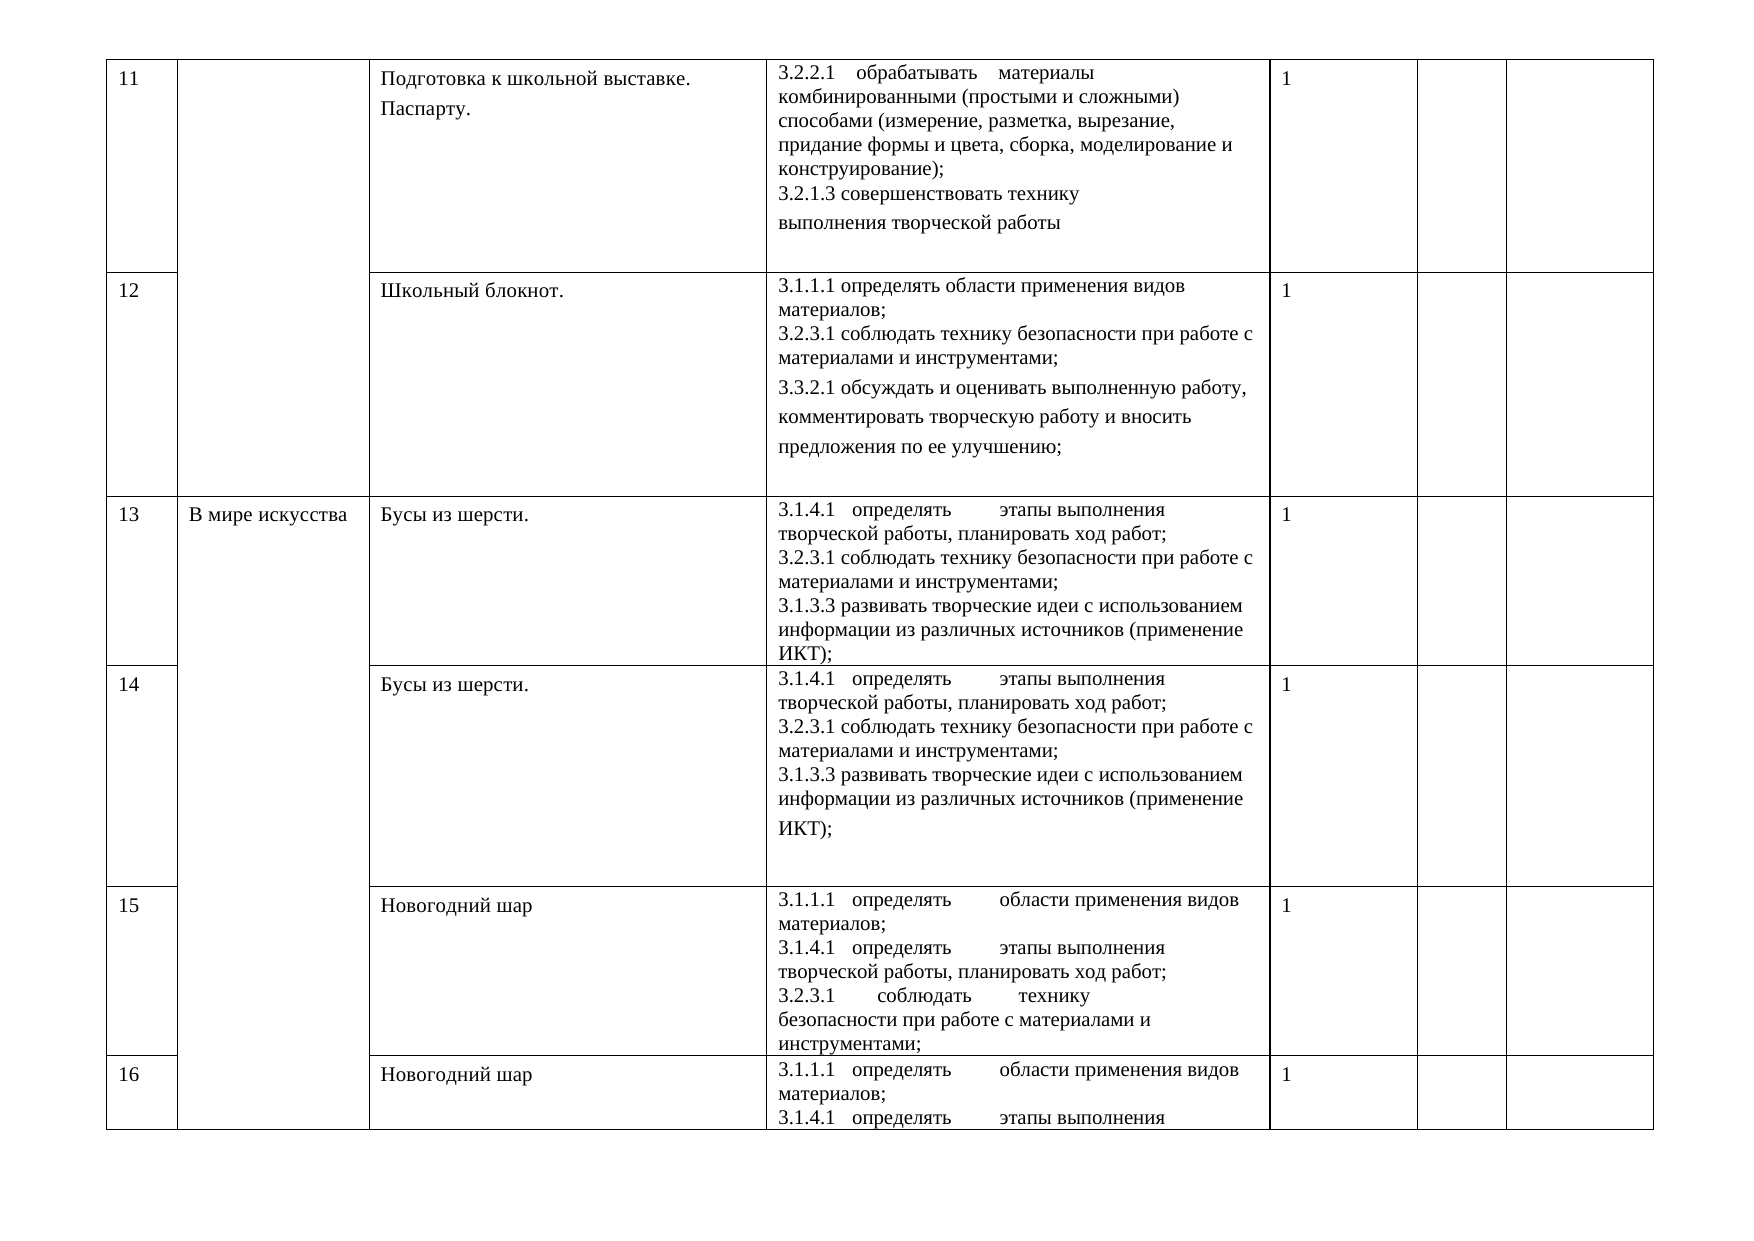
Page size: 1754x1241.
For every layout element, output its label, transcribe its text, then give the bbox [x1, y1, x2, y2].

table_cell В мире искусства [178, 497, 369, 1129]
table_cell 14 [107, 666, 177, 886]
table_cell [1418, 887, 1506, 1055]
table_cell [1507, 60, 1653, 272]
table_cell [1418, 1056, 1506, 1129]
table_cell Бусы из шерсти. [370, 666, 766, 886]
table_cell 1 [1271, 60, 1417, 272]
table_cell 3.1.4.1 определять этапы выполнения творческой работы, планировать ход работ; 3.2.3.1 соблюдать технику безопасности при работе с материалами и инструментами; 3.1.3.3 развивать творческие идеи с использованием информации из различных источников (применение ИКТ); [767, 497, 1269, 665]
table_cell [1507, 887, 1653, 1055]
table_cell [767, 1056, 1269, 1129]
table_cell Бусы из шерсти. [370, 497, 766, 665]
table_cell 16 [107, 1056, 177, 1129]
table_cell Подготовка к школьной выставке. Паспарту. [370, 60, 766, 272]
table_cell 12 [107, 273, 177, 496]
table_cell Новогодний шар [370, 1056, 766, 1129]
table_cell 15 [107, 887, 177, 1055]
table_cell 1 [1271, 666, 1417, 886]
table_cell 11 [107, 60, 177, 272]
table_cell 1 [1271, 887, 1417, 1055]
table_cell 1 [1271, 273, 1417, 496]
table_cell 13 [107, 497, 177, 665]
table_cell 1 [1271, 497, 1417, 665]
table_cell [1418, 273, 1506, 496]
table_cell Школьный блокнот. [370, 273, 766, 496]
table_cell [1418, 666, 1506, 886]
table_cell [1507, 273, 1653, 496]
table_cell [1507, 666, 1653, 886]
table_cell Новогодний шар [370, 887, 766, 1055]
table_cell 1 [1271, 1056, 1417, 1129]
table_cell [1418, 497, 1506, 665]
table_cell [1507, 497, 1653, 665]
table_cell [1418, 60, 1506, 272]
table_cell [1507, 1056, 1653, 1129]
table_cell 3.1.4.1 определять этапы выполнения творческой работы, планировать ход работ; 3.2.3.1 соблюдать технику безопасности при работе с материалами и инструментами; 3.1.3.3 развивать творческие идеи с использованием информации из различных источников (применение ИКТ); [767, 666, 1269, 886]
